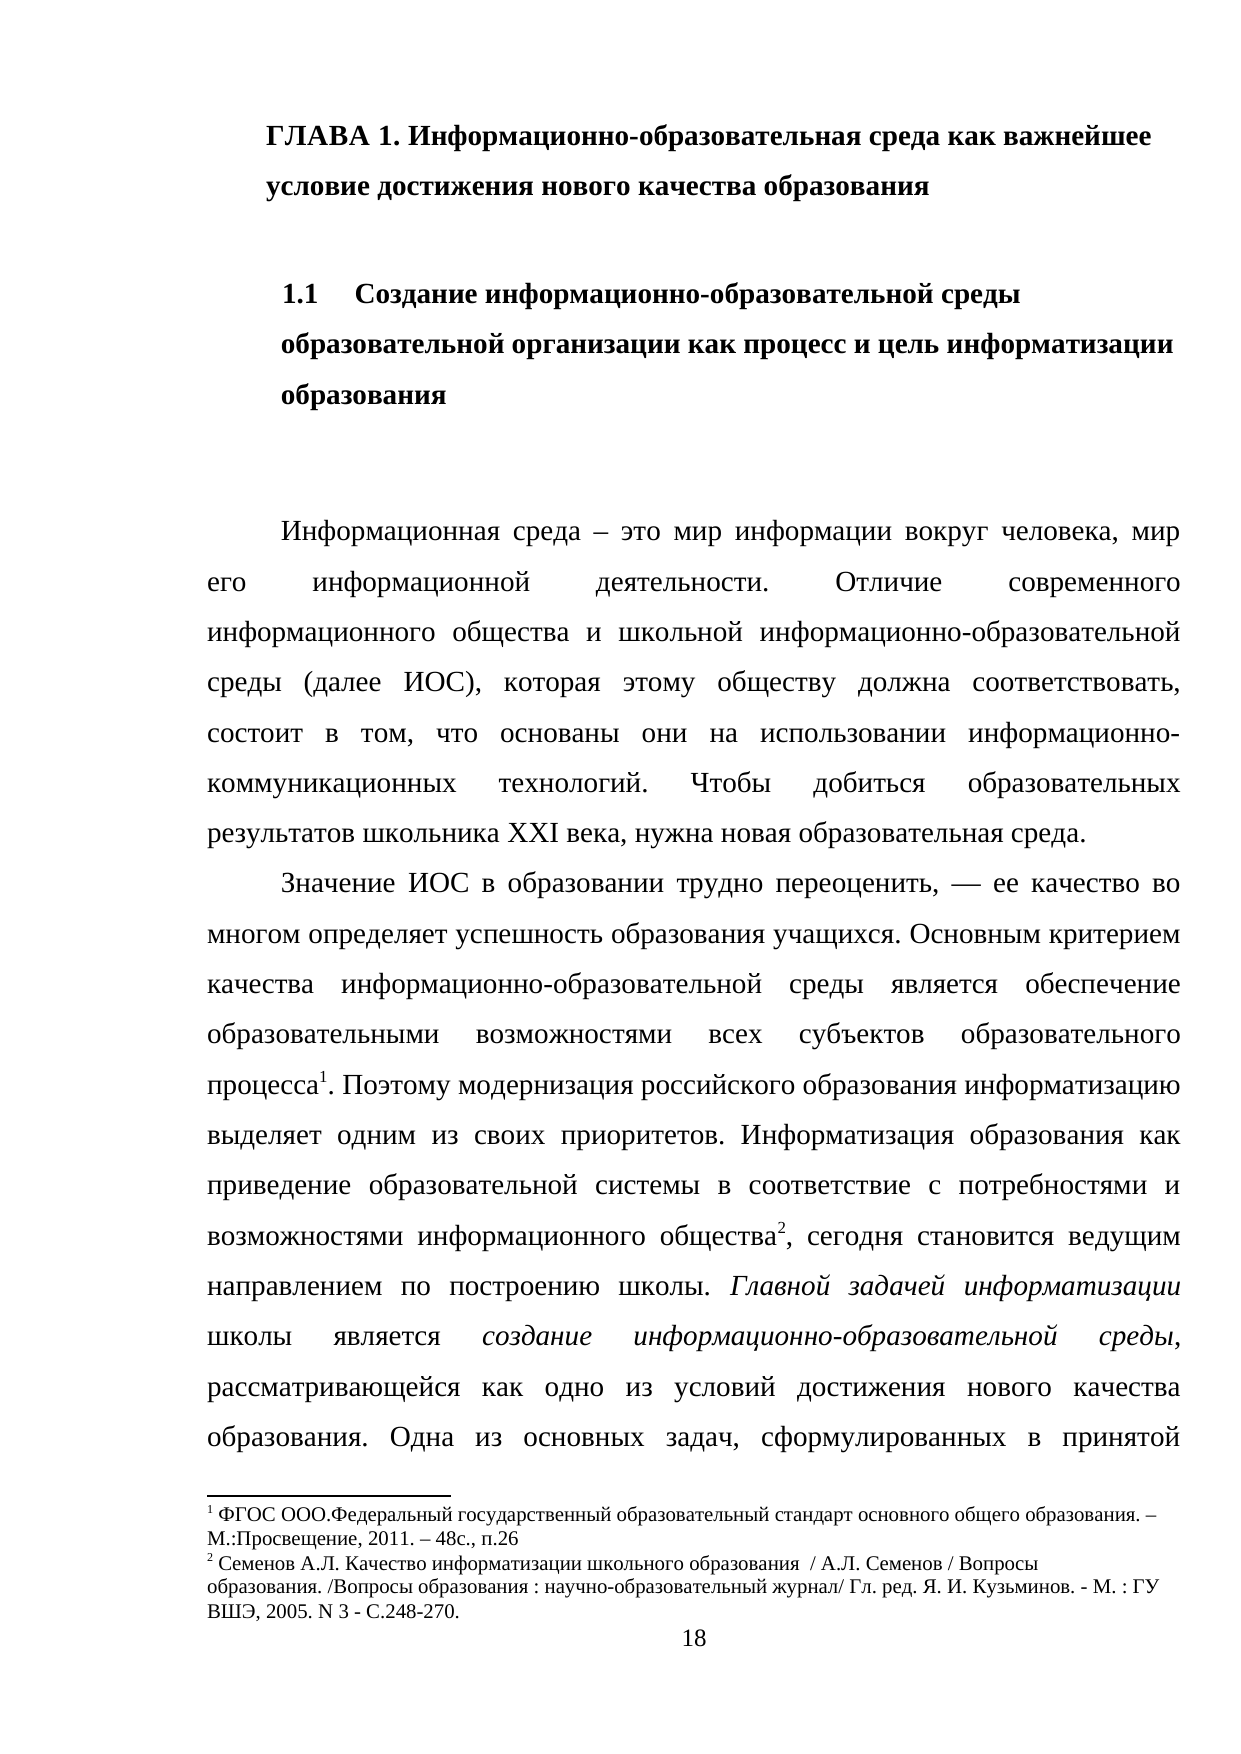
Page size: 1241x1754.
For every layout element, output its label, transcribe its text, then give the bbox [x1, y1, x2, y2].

text ГЛАВА 1. Информационно-образовательная среда как важнейшее условие достижения нового качества образования [266, 118, 1181, 202]
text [207, 866, 1181, 1453]
text Информационная среда – это мир информации вокруг человека, мир его информационной деятельности. Отличие современного информационного общества и школьной информационно-образовательной среды (далее ИОС), которая этому обществу должна соответствовать, состоит в том, что основаны они на использовании информационно-коммуникационных технологий. Чтобы добиться образовательных результатов школьника XXI века, нужна новая образовательная среда. [207, 513, 1181, 849]
subtitle Создание информационно-образовательной среды образовательной организации как процесс и цель информатизации образования [281, 276, 1184, 410]
